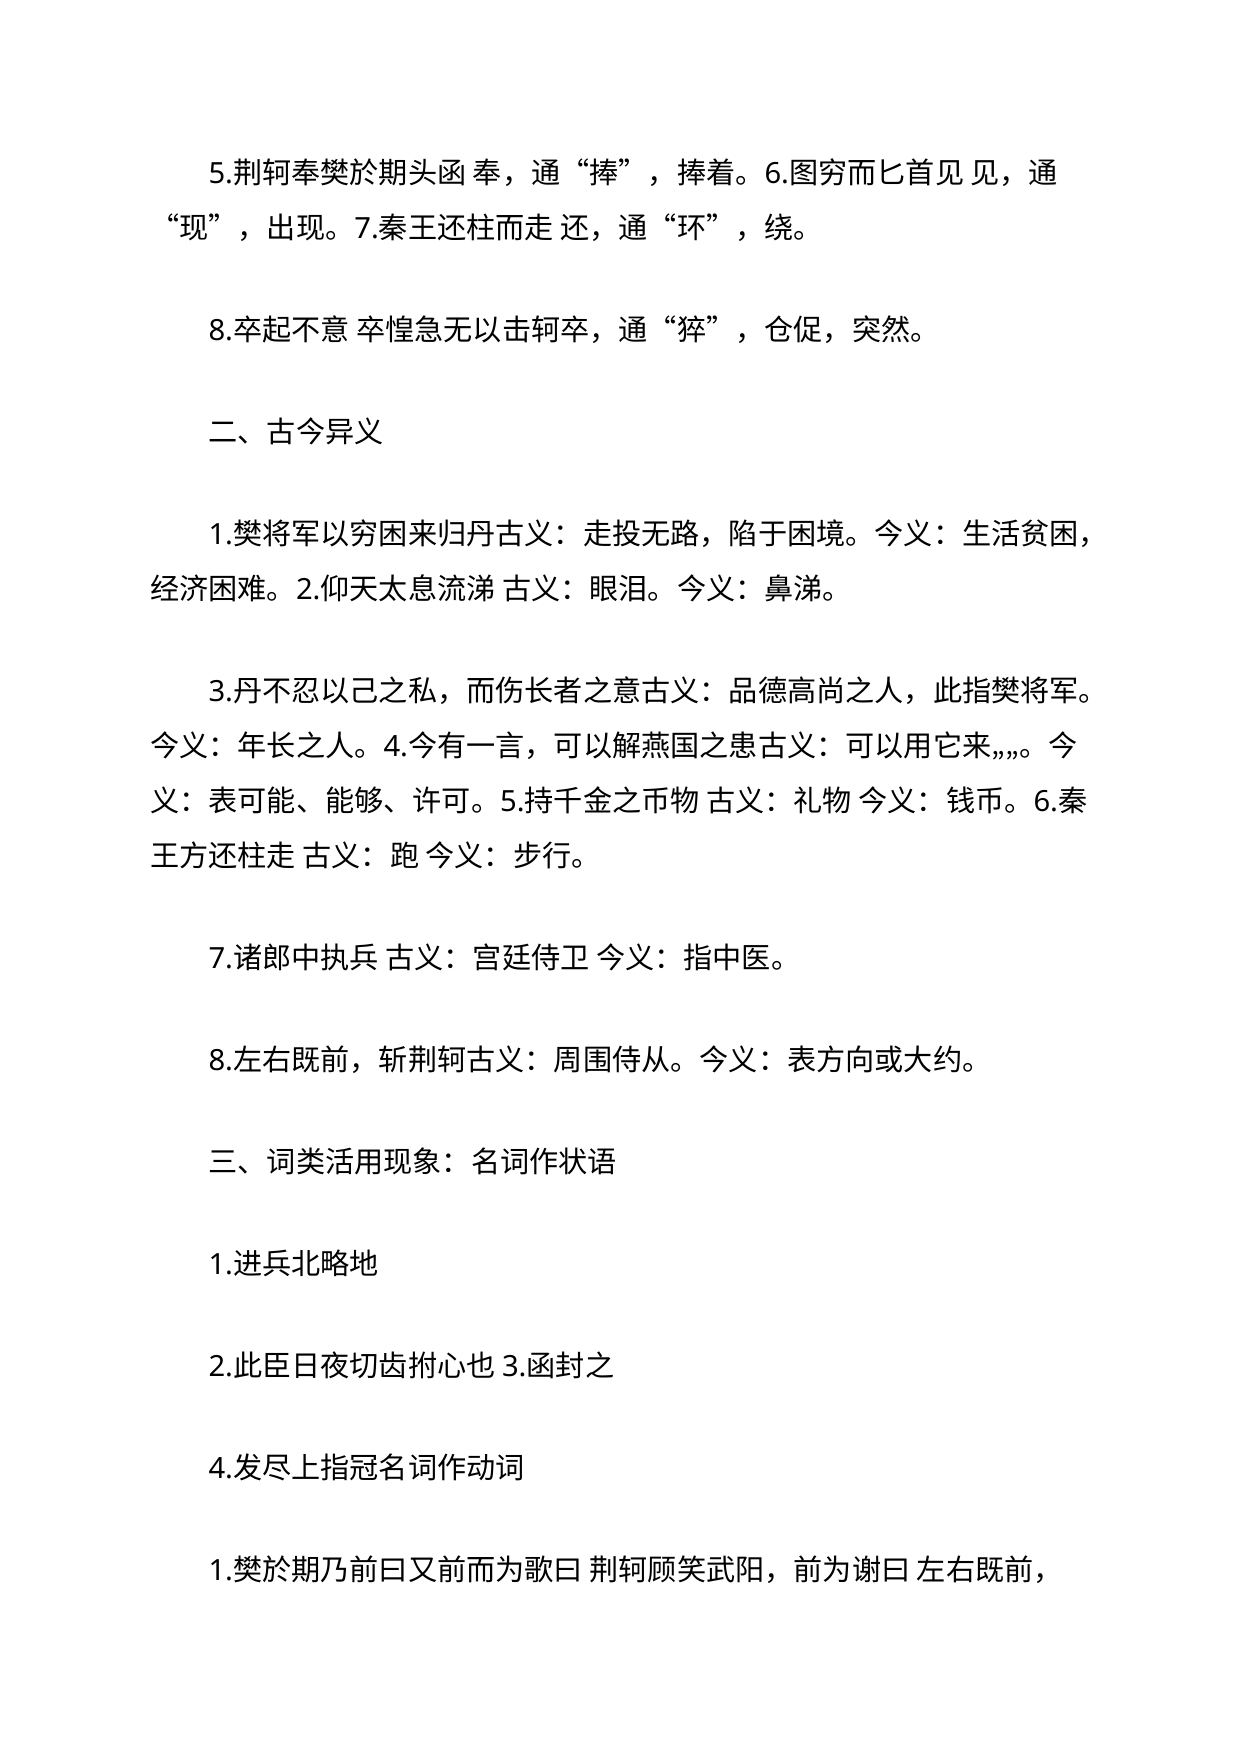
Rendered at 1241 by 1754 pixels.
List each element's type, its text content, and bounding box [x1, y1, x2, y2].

text 3.丹不忍以己之私，而伤长者之意古义：品德高尚之人，此指樊将军。今义：年长之人。4.今有一言，可以解燕国之患古义：可以用它来„„。今义：表可能、能够、许可。5.持千金之币物 古义：礼物 今义：钱币。6.秦王方还柱走 古义：跑 今义：步行。 [150, 668, 1090, 875]
text 1.樊将军以穷困来归丹古义：走投无路，陷于困境。今义：生活贫困，经济困难。2.仰天太息流涕 古义：眼泪。今义：鼻涕。 [150, 511, 1090, 608]
text 8.卒起不意 卒惶急无以击轲卒，通“猝”，仓促，突然。 [150, 307, 1090, 349]
text 三、词类活用现象：名词作状语 [150, 1138, 1090, 1181]
text 二、古今异义 [150, 409, 1090, 451]
text 8.左右既前，斩荆轲古义：周围侍从。今义：表方向或大约。 [150, 1036, 1090, 1079]
text 5.荆轲奉樊於期头函 奉，通“捧”，捧着。6.图穷而匕首见 见，通“现”，出现。7.秦王还柱而走 还，通“环”，绕。 [150, 150, 1090, 247]
text 7.诸郎中执兵 古义：宫廷侍卫 今义：指中医。 [150, 934, 1090, 977]
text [150, 1546, 1090, 1588]
text 2.此臣日夜切齿拊心也 3.函封之 [150, 1342, 1090, 1384]
text 1.进兵北略地 [150, 1240, 1090, 1283]
text 4.发尽上指冠名词作动词 [150, 1444, 1090, 1487]
